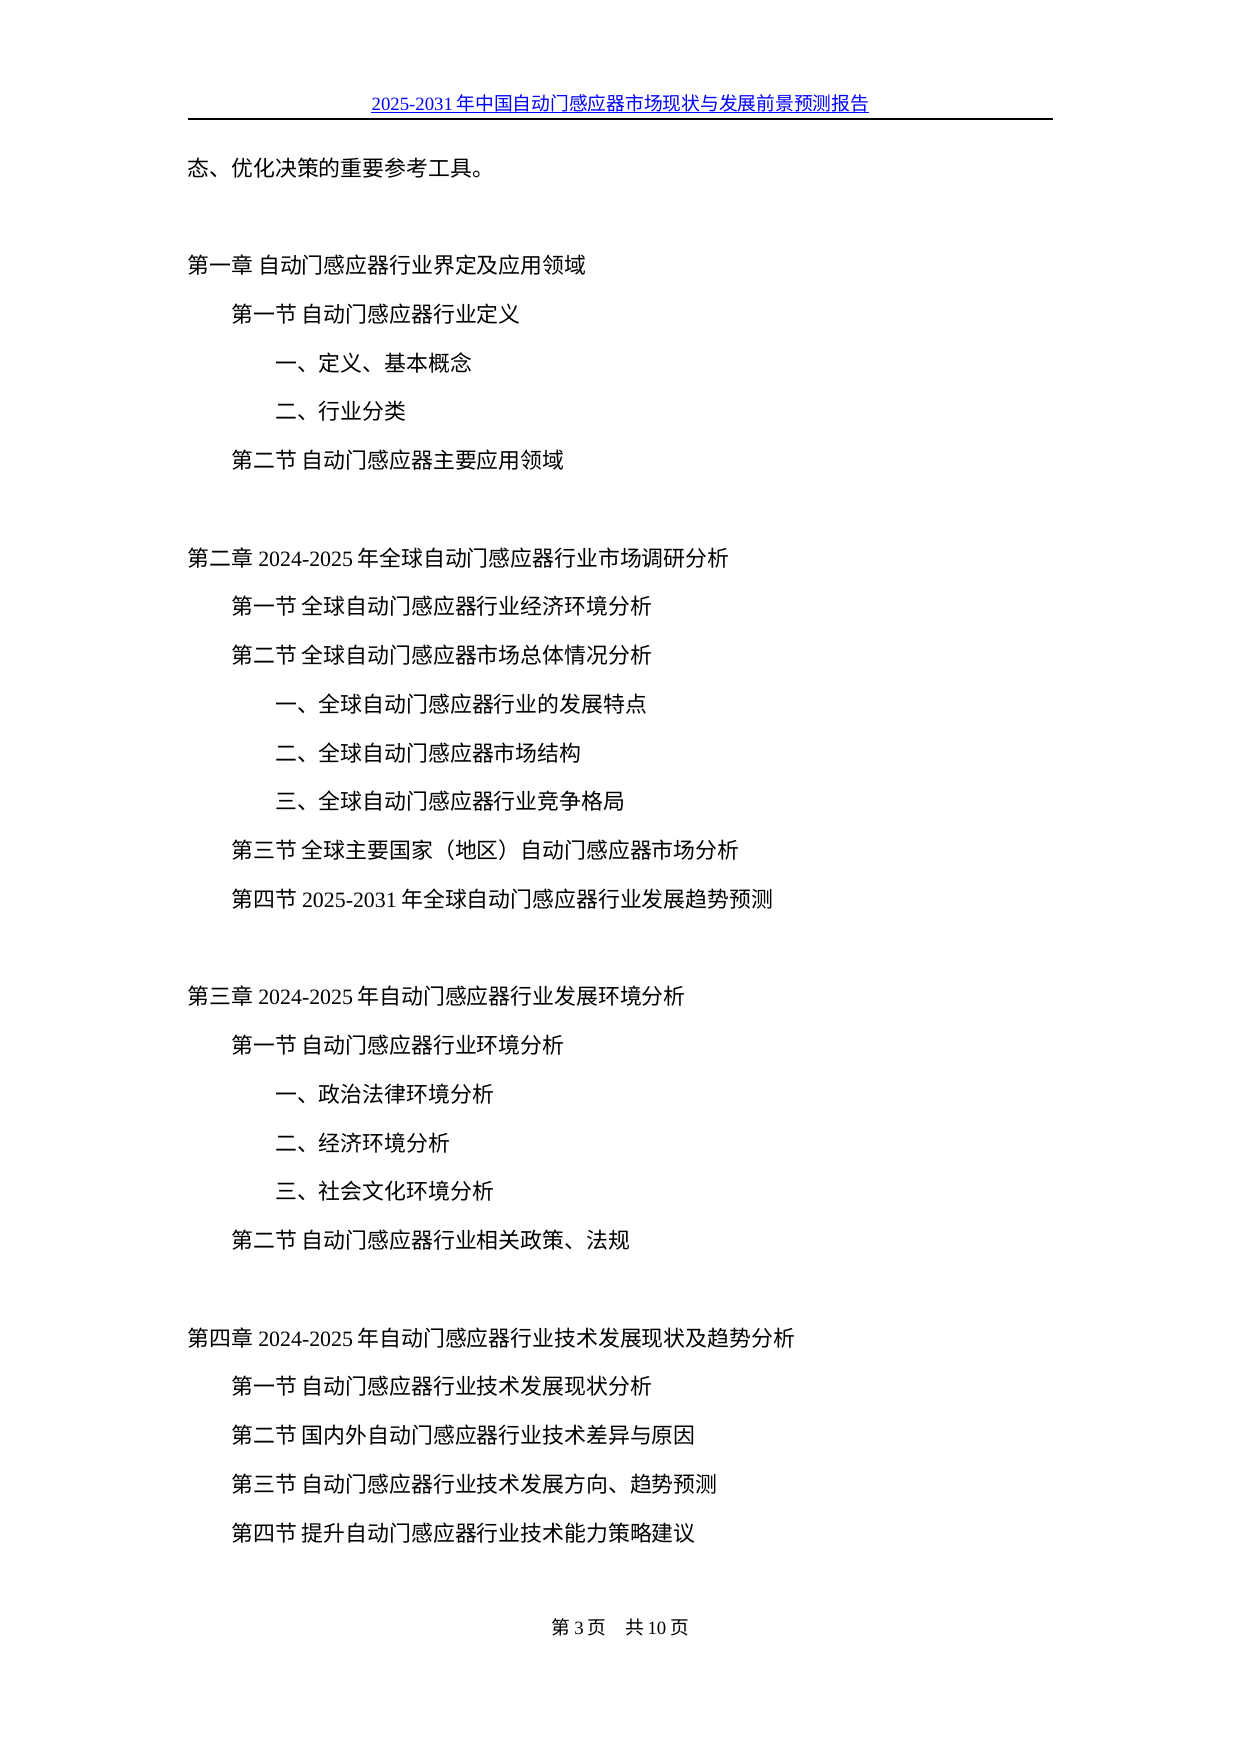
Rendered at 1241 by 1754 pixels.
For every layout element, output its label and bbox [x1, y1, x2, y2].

text [187, 150, 1053, 1548]
